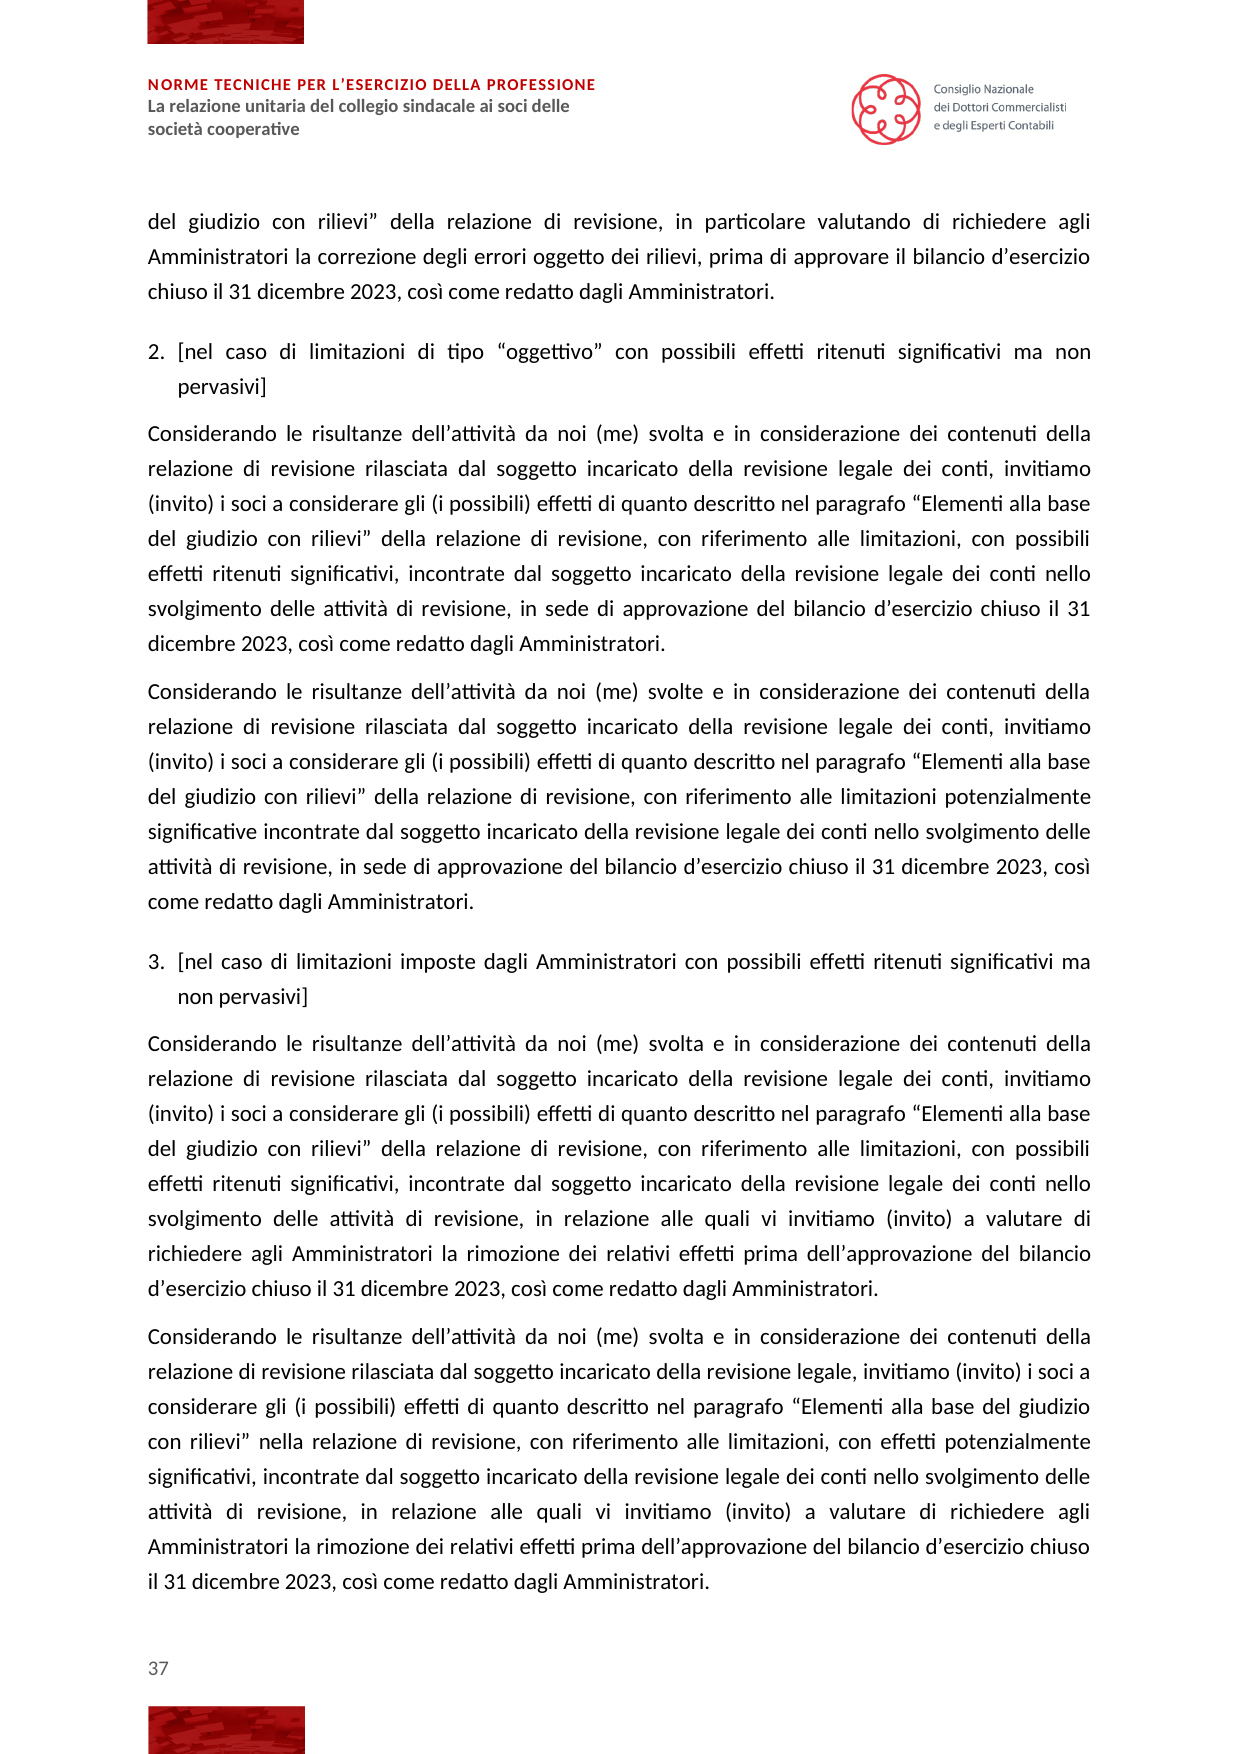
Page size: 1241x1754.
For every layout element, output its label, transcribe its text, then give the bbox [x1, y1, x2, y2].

picture [148, 0, 304, 44]
picture [851, 74, 1066, 145]
list [nel caso di limitazioni di tipo “oggettivo” con possibili effetti ritenuti significativi ma non pervasivi] [148, 337, 1092, 400]
picture [149, 1707, 305, 1754]
text Considerando le risultanze dell’attività da noi (me) svolta e in considerazione dei contenuti della relazione di revisione rilasciata dal soggetto incaricato della revisione legale, invitiamo (invito) i soci a considerare gli (i possibili) effetti di quanto descritto nel paragrafo “Elementi alla base del giudizio con rilievi” nella relazione di revisione, con riferimento alle limitazioni, con effetti potenzialmente significativi, incontrate dal soggetto incaricato della revisione legale dei conti nello svolgimento delle attività di revisione, in relazione alle quali vi invitiamo (invito) a valutare di richiedere agli Amministratori la rimozione dei relativi effetti prima dell’approvazione del bilancio d’esercizio chiuso il 31 dicembre 2023, così come redatto dagli Amministratori. [148, 1322, 1092, 1595]
text Considerando le risultanze dell’attività da noi (me) svolta e in considerazione dei contenuti della relazione di revisione rilasciata dal soggetto incaricato della revisione legale dei conti, invitiamo (invito) i soci a considerare gli (i possibili) effetti di quanto descritto nel paragrafo “Elementi alla base del giudizio con rilievi” della relazione di revisione, con riferimento alle limitazioni, con possibili effetti ritenuti significativi, incontrate dal soggetto incaricato della revisione legale dei conti nello svolgimento delle attività di revisione, in relazione alle quali vi invitiamo (invito) a valutare di richiedere agli Amministratori la rimozione dei relativi effetti prima dell’approvazione del bilancio d’esercizio chiuso il 31 dicembre 2023, così come redatto dagli Amministratori. [148, 1029, 1092, 1302]
text Considerando le risultanze dell’attività da noi (me) svolte e in considerazione dei contenuti della relazione di revisione rilasciata dal soggetto incaricato della revisione legale dei conti, invitiamo (invito) i soci a considerare gli (i possibili) effetti di quanto descritto nel paragrafo “Elementi alla base del giudizio con rilievi” della relazione di revisione, con riferimento alle limitazioni potenzialmente significative incontrate dal soggetto incaricato della revisione legale dei conti nello svolgimento delle attività di revisione, in sede di approvazione del bilancio d’esercizio chiuso il 31 dicembre 2023, così come redatto dagli Amministratori. [148, 677, 1092, 915]
list [nel caso di limitazioni imposte dagli Amministratori con possibili effetti ritenuti significativi ma non pervasivi] [148, 947, 1092, 1010]
text Considerando le risultanze dell’attività da noi (me) svolta e in considerazione dei contenuti della relazione di revisione rilasciata dal soggetto incaricato della revisione legale dei conti, invitiamo (invito) i soci a considerare gli (i possibili) effetti di quanto descritto nel paragrafo “Elementi alla base del giudizio con rilievi” della relazione di revisione, con riferimento alle limitazioni, con possibili effetti ritenuti significativi, incontrate dal soggetto incaricato della revisione legale dei conti nello svolgimento delle attività di revisione, in sede di approvazione del bilancio d’esercizio chiuso il 31 dicembre 2023, così come redatto dagli Amministratori. [148, 419, 1092, 657]
